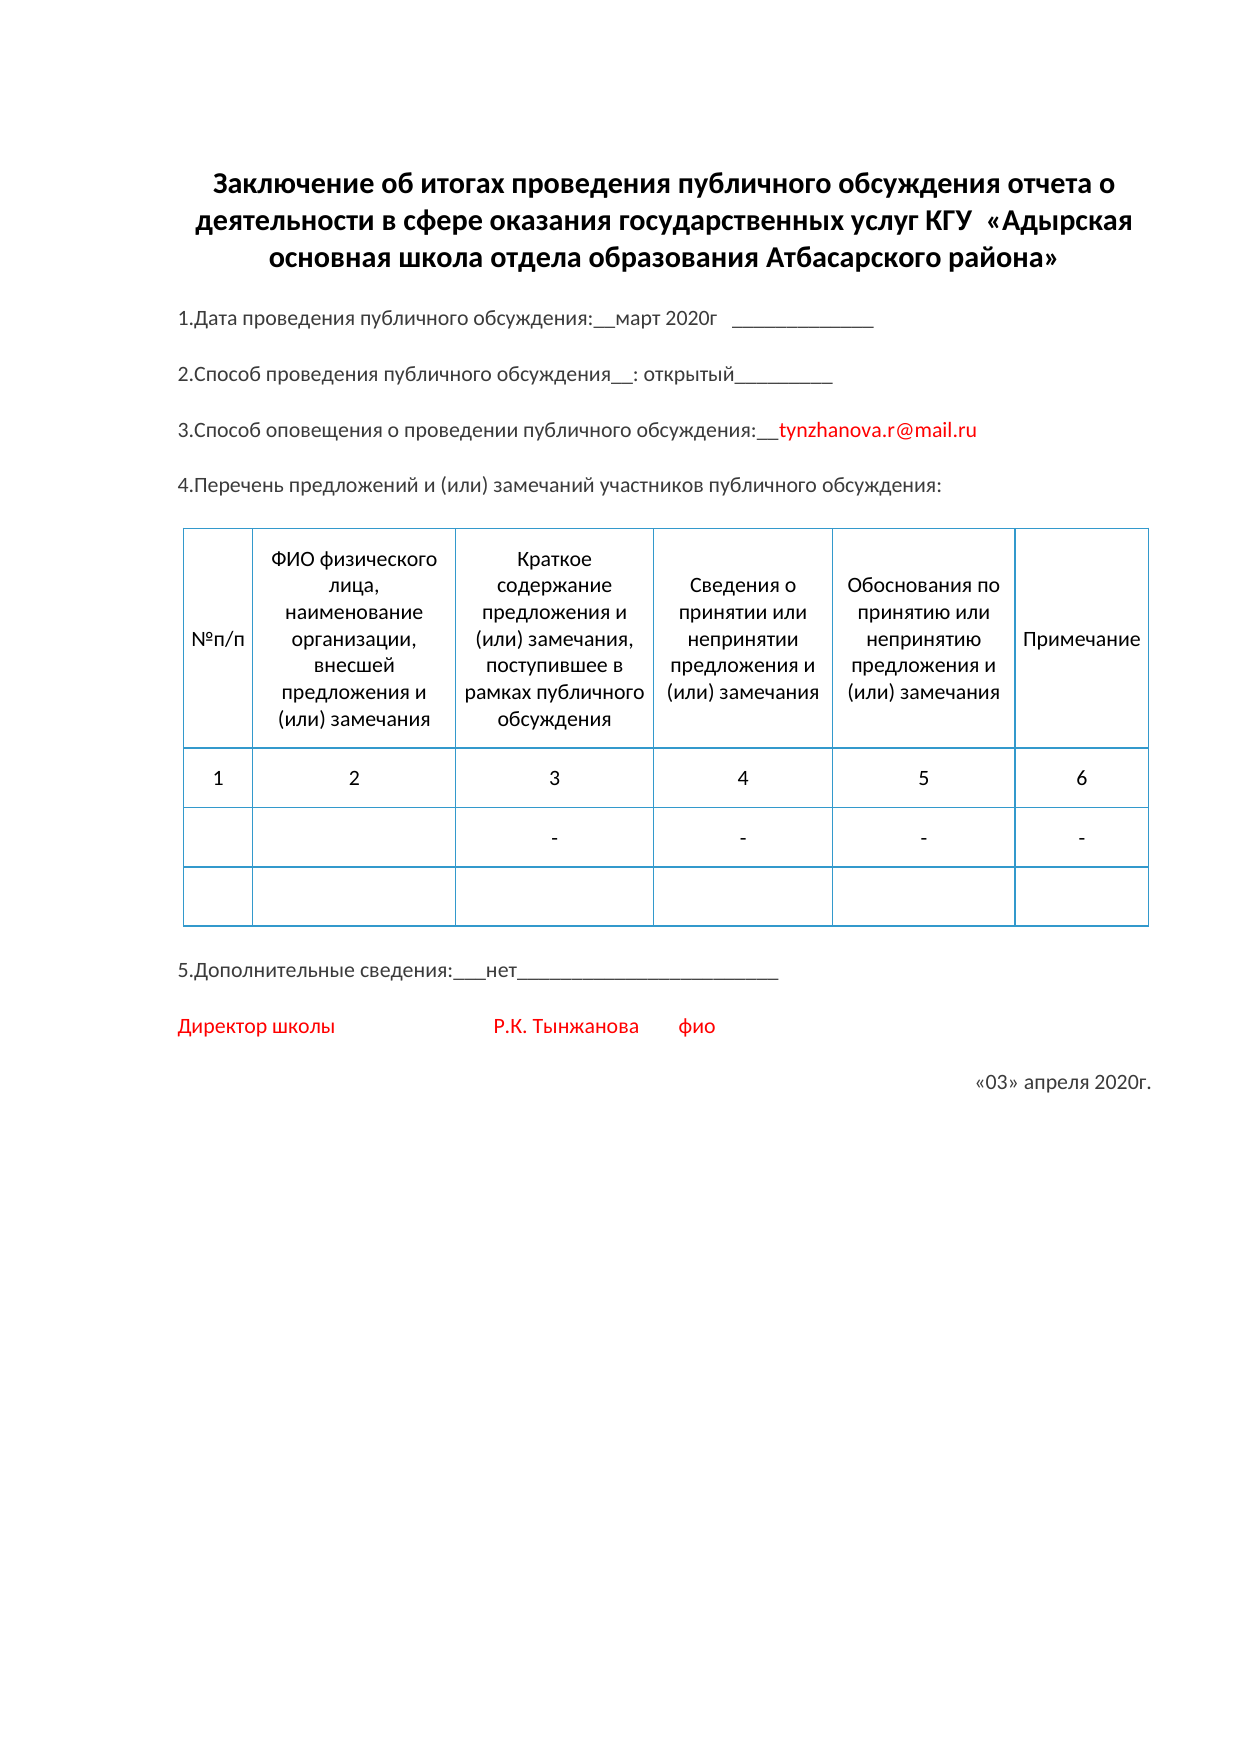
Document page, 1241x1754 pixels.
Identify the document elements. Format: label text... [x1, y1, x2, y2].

table_cell [184, 808, 252, 866]
text 2.Способ проведения публичного обсуждения__: открытый_________ [177, 360, 1152, 387]
table_header Сведения о принятии или непринятии предложения и (или) замечания [654, 529, 832, 747]
table_cell - [654, 808, 832, 866]
table_cell 1 [184, 749, 252, 806]
table_cell [1016, 868, 1148, 925]
table_header Примечание [1016, 529, 1148, 747]
table_cell [456, 868, 653, 925]
table_cell 6 [1016, 749, 1148, 806]
table_header ФИО физического лица, наименование организации, внесшей предложения и (или) замечания [253, 529, 455, 747]
table_cell [654, 868, 832, 925]
table_header Обоснования по принятию или непринятию предложения и (или) замечания [833, 529, 1014, 747]
text Заключение об итогах проведения публичного обсуждения отчета о деятельности в сфере оказания государственных услуг КГУ «Адырская основная школа отдела образования Атбасарского района» [177, 164, 1152, 275]
table_cell [184, 868, 252, 925]
table_cell - [1016, 808, 1148, 866]
table_cell 2 [253, 749, 455, 806]
table_cell 4 [654, 749, 832, 806]
table_cell 5 [833, 749, 1014, 806]
text 5.Дополнительные сведения:___нет________________________ [177, 956, 1152, 983]
text 1.Дата проведения публичного обсуждения:__март 2020г _____________ [177, 304, 1152, 331]
text Директор школы Р.К. Тынжанова фио [177, 1012, 1152, 1039]
table_cell 3 [456, 749, 653, 806]
text 3.Способ оповещения о проведении публичного обсуждения:__tynzhanova.r@mail.ru [177, 416, 1152, 442]
table_cell [833, 868, 1014, 925]
table_cell [253, 868, 455, 925]
text 4.Перечень предложений и (или) замечаний участников публичного обсуждения: [177, 472, 1152, 498]
table_cell - [833, 808, 1014, 866]
text «03» апреля 2020г. [177, 1068, 1152, 1094]
table_cell [253, 808, 455, 866]
table_cell - [456, 808, 653, 866]
table_header №п/п [184, 529, 252, 747]
table_header Краткое содержание предложения и (или) замечания, поступившее в рамках публичного обсуждения [456, 529, 653, 747]
